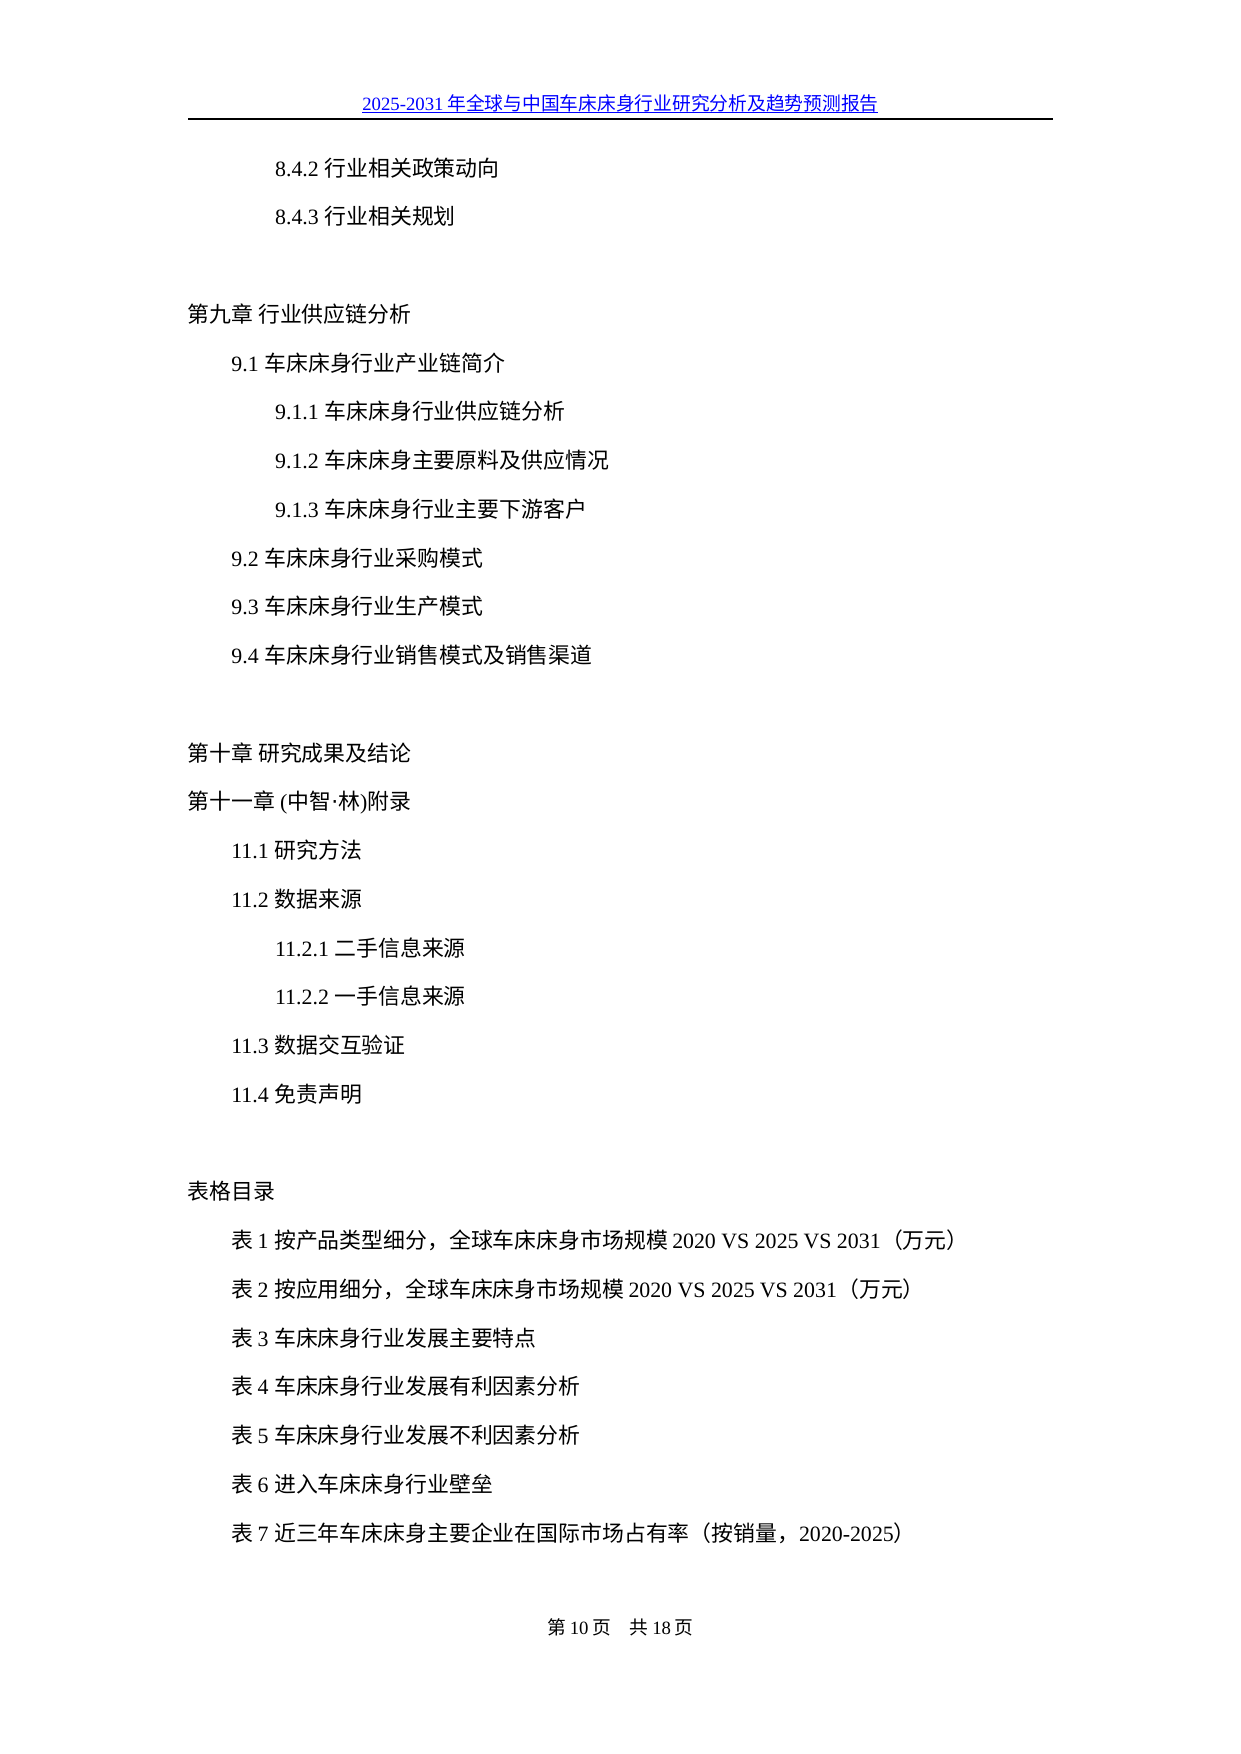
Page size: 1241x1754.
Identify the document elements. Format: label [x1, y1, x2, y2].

text [187, 150, 1053, 1548]
